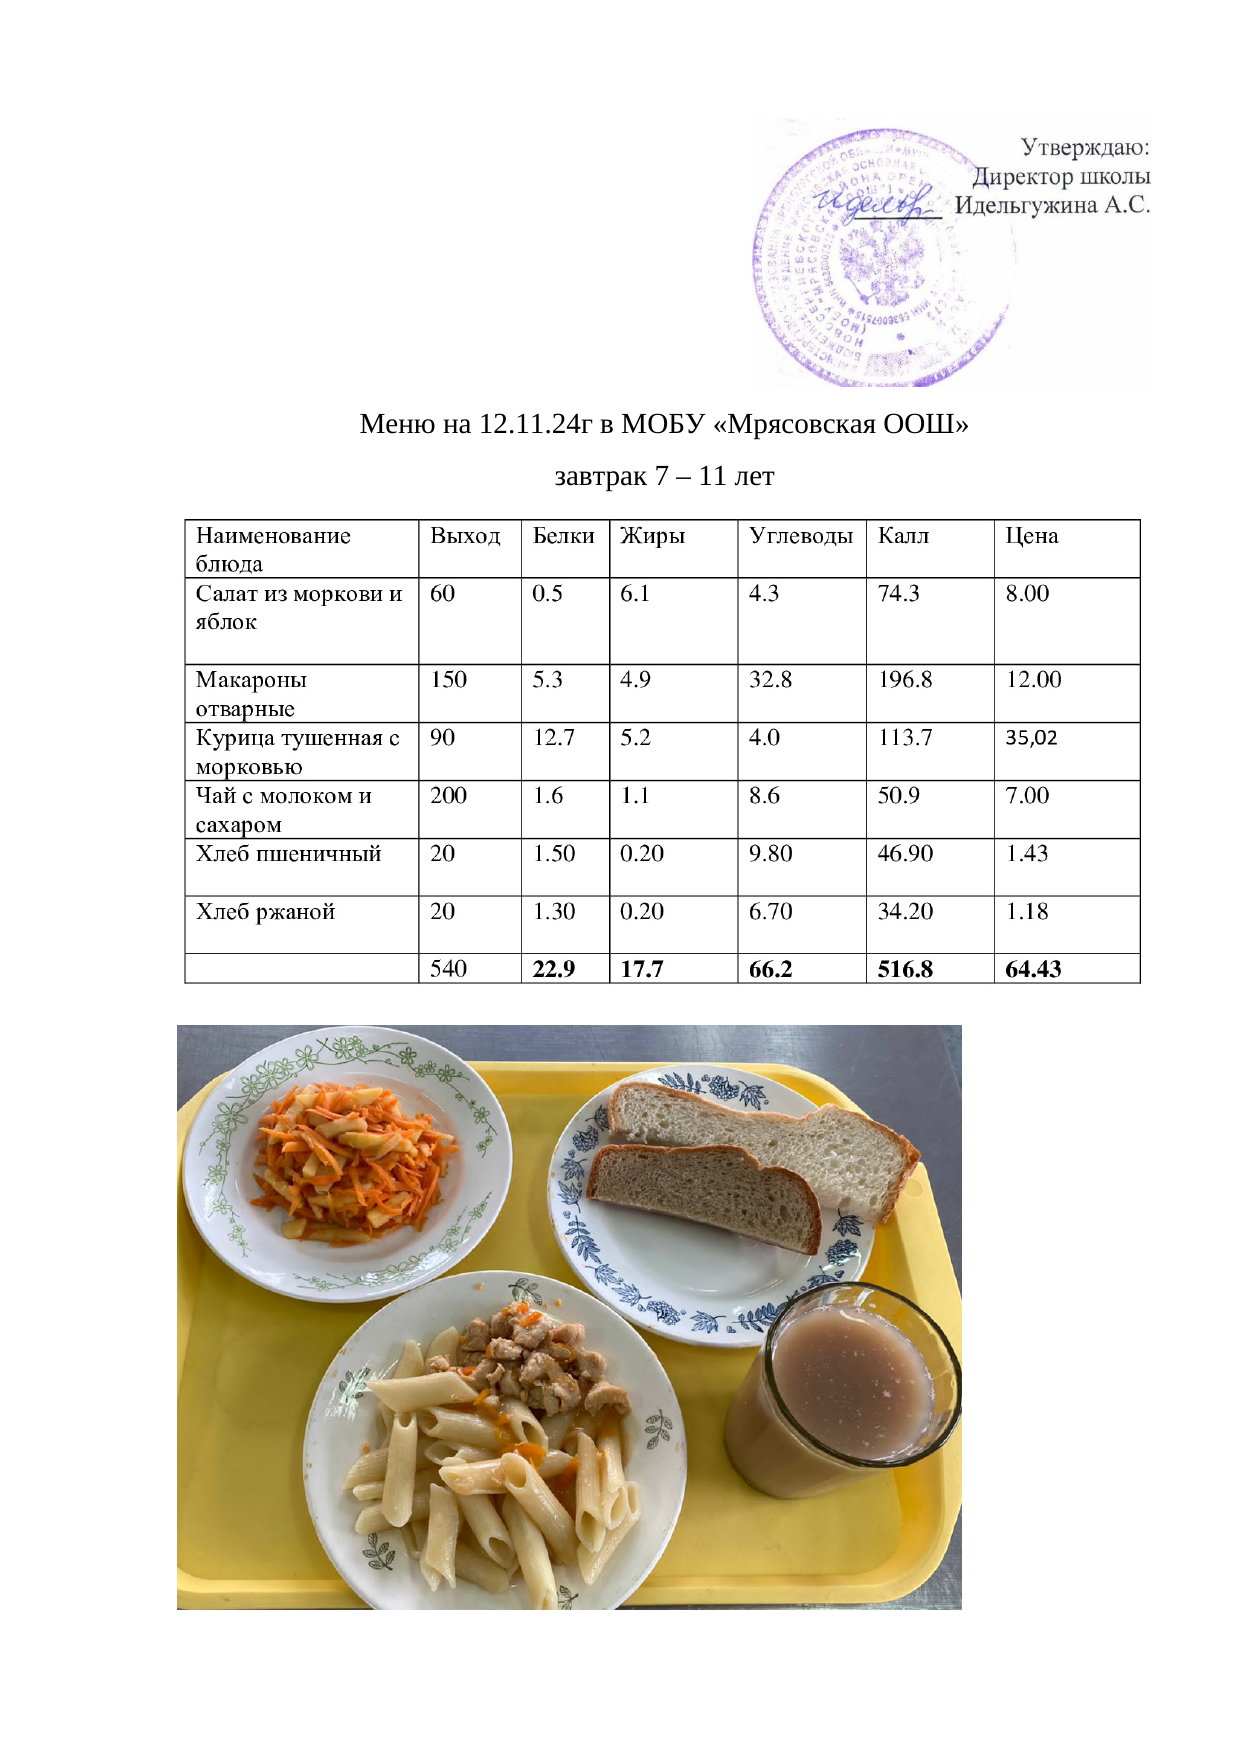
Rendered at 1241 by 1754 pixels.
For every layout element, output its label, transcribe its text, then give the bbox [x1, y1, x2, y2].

picture [177, 1025, 962, 1610]
text Меню на 12.11.24г в МОБУ «Мрясовская ООШ» [177, 406, 1152, 439]
picture [177, 511, 1152, 994]
picture [751, 118, 1152, 387]
text завтрак 7 – 11 лет [177, 458, 1152, 492]
